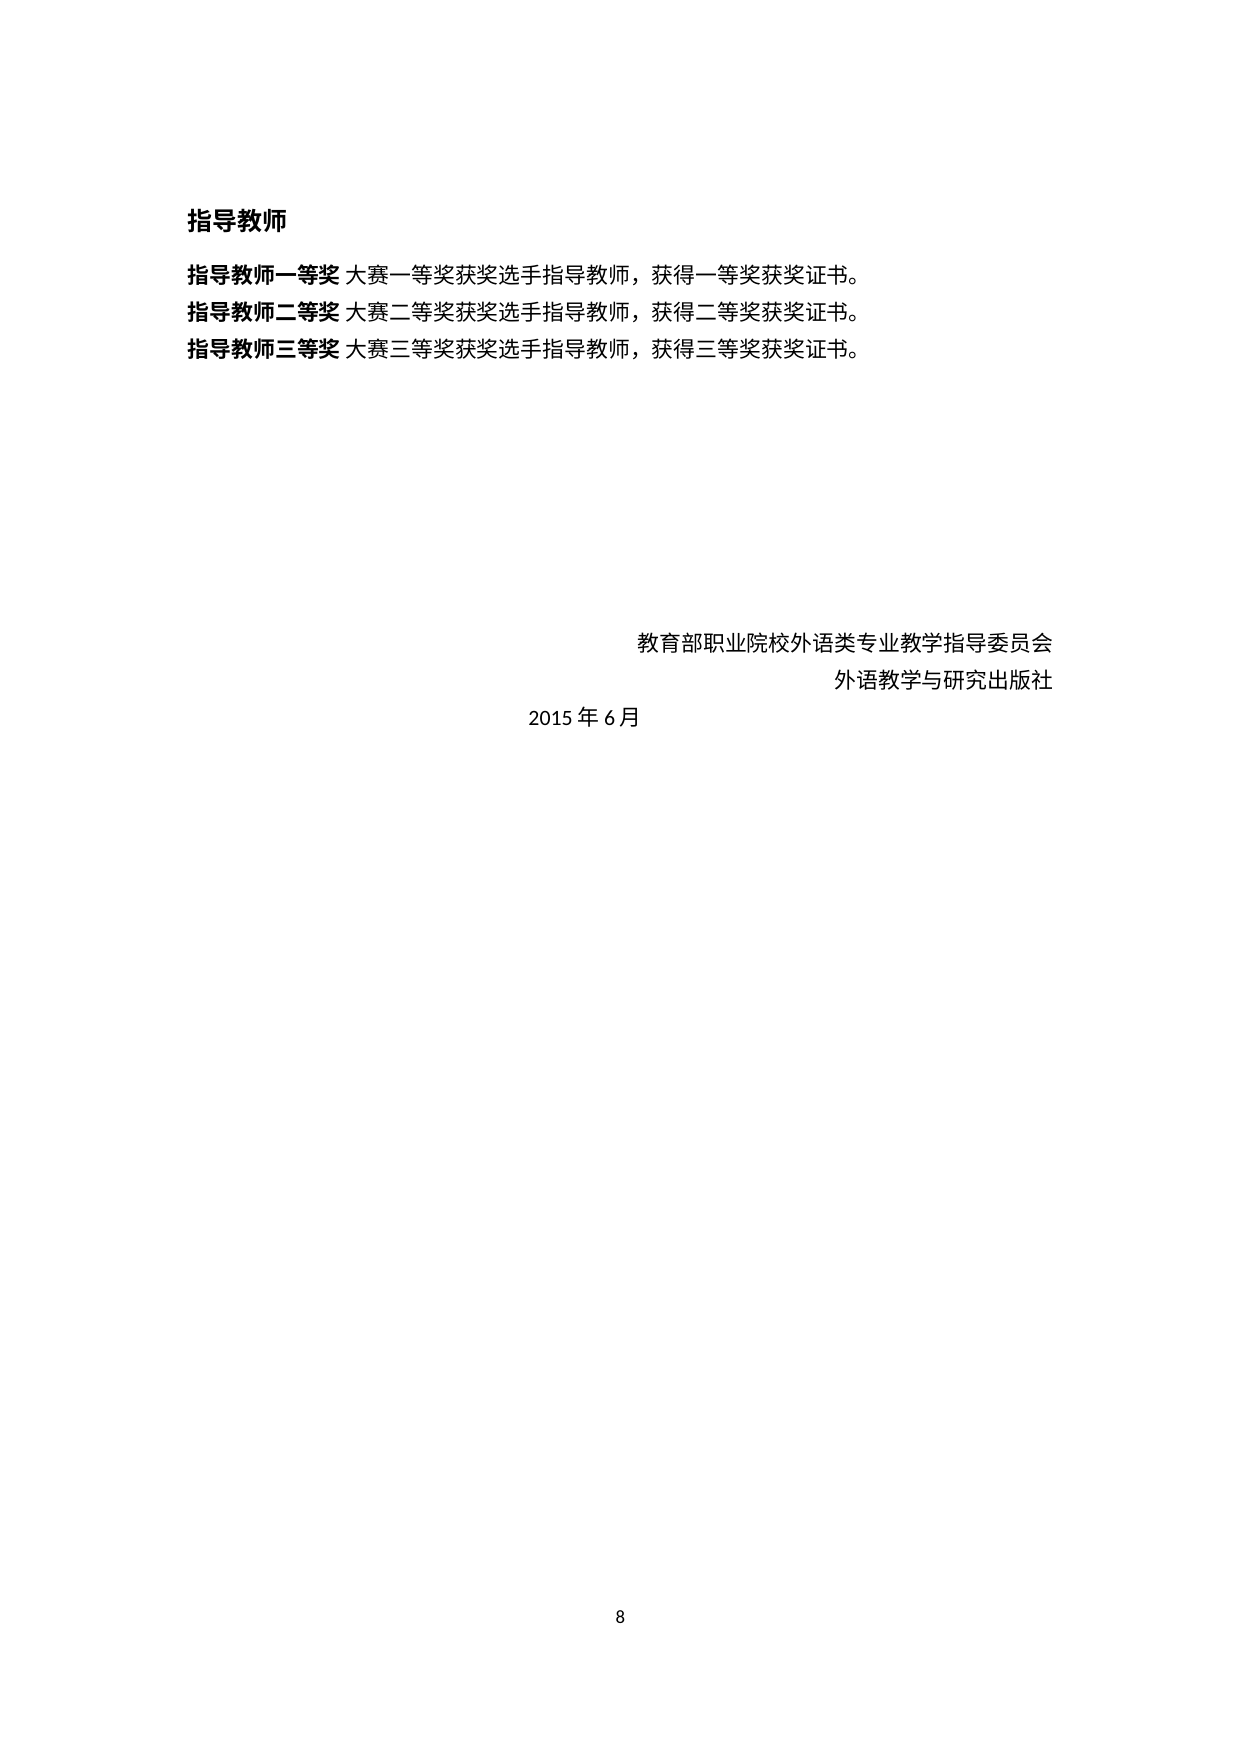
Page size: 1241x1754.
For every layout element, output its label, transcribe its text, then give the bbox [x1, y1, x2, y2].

text 指导教师一等奖 大赛一等奖获奖选手指导教师，获得一等奖获奖证书。 [187, 257, 1053, 290]
text 指导教师 [187, 187, 1053, 252]
text 指导教师三等奖 大赛三等奖获奖选手指导教师，获得三等奖获奖证书。 [187, 332, 1053, 364]
text 教育部职业院校外语类专业教学指导委员会 [187, 625, 1053, 658]
text 2015年6月 [187, 699, 1053, 732]
text 外语教学与研究出版社 [187, 662, 1053, 695]
text 指导教师二等奖 大赛二等奖获奖选手指导教师，获得二等奖获奖证书。 [187, 294, 1053, 327]
